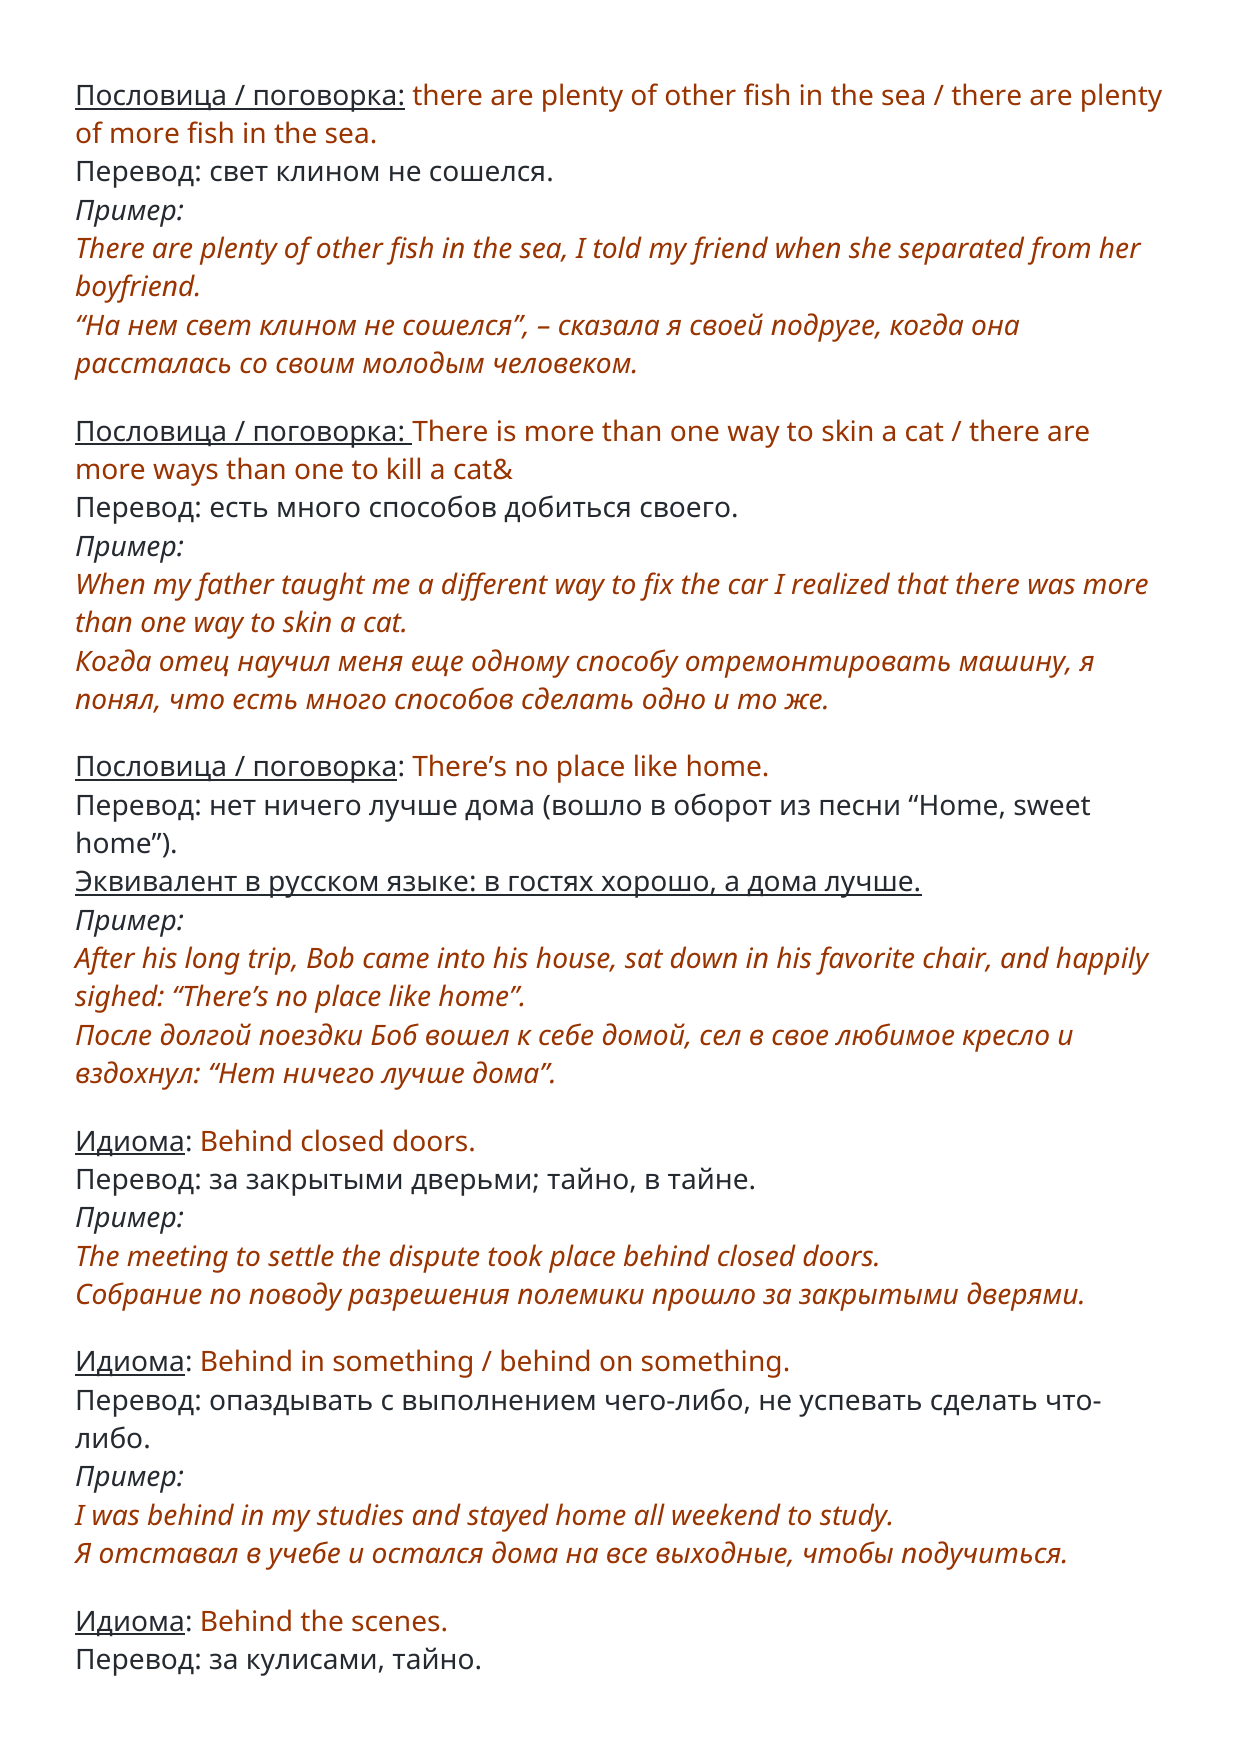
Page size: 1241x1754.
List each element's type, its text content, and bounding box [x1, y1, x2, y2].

text Идиома: Behind in something / behind on something. Перевод: опаздывать с выполнением чего-либо, не успевать сделать что-либо. Пример: I was behind in my studies and stayed home all weekend to study. Я отставал в учебе и остался дома на все выходные, чтобы подучиться. [75, 1342, 1165, 1572]
text Пословица / поговорка: There is more than one way to skin a cat / there are more ways than one to kill a cat& Перевод: есть много способов добиться своего. Пример: When my father taught me a different way to fix the car I realized that there was more than one way to skin a cat. Когда отец научил меня еще одному способу отремонтировать машину, я понял, что есть много способов сделать одно и то же. [75, 411, 1165, 717]
text Идиома: Behind closed doors. Перевод: за закрытыми дверьми; тайно, в тайне. Пример: The meeting to settle the dispute took place behind closed doors. Собрание по поводу разрешения полемики прошло за закрытыми дверями. [75, 1121, 1165, 1312]
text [75, 1601, 1165, 1677]
text Пословица / поговорка: There’s no place like home. Перевод: нет ничего лучше дома (вошло в оборот из песни “Home, sweet home”). Эквивалент в русском языке: в гостях хорошо, а дома лучше. Пример: After his long trip, Bob came into his house, sat down in his favorite chair, and happily sighed: “There’s no place like home”. После долгой поездки Боб вошел к себе домой, сел в свое любимое кресло и вздохнул: “Нет ничего лучше дома”. [75, 747, 1165, 1092]
text Пословица / поговорка: there are plenty of other fish in the sea / there are plenty of more fish in the sea. Перевод: свет клином не сошелся. Пример: There are plenty of other fish in the sea, I told my friend when she separated from her boyfriend. “На нем свет клином не сошелся”, – сказала я своей подруге, когда она рассталась со своим молодым человеком. [75, 75, 1165, 382]
